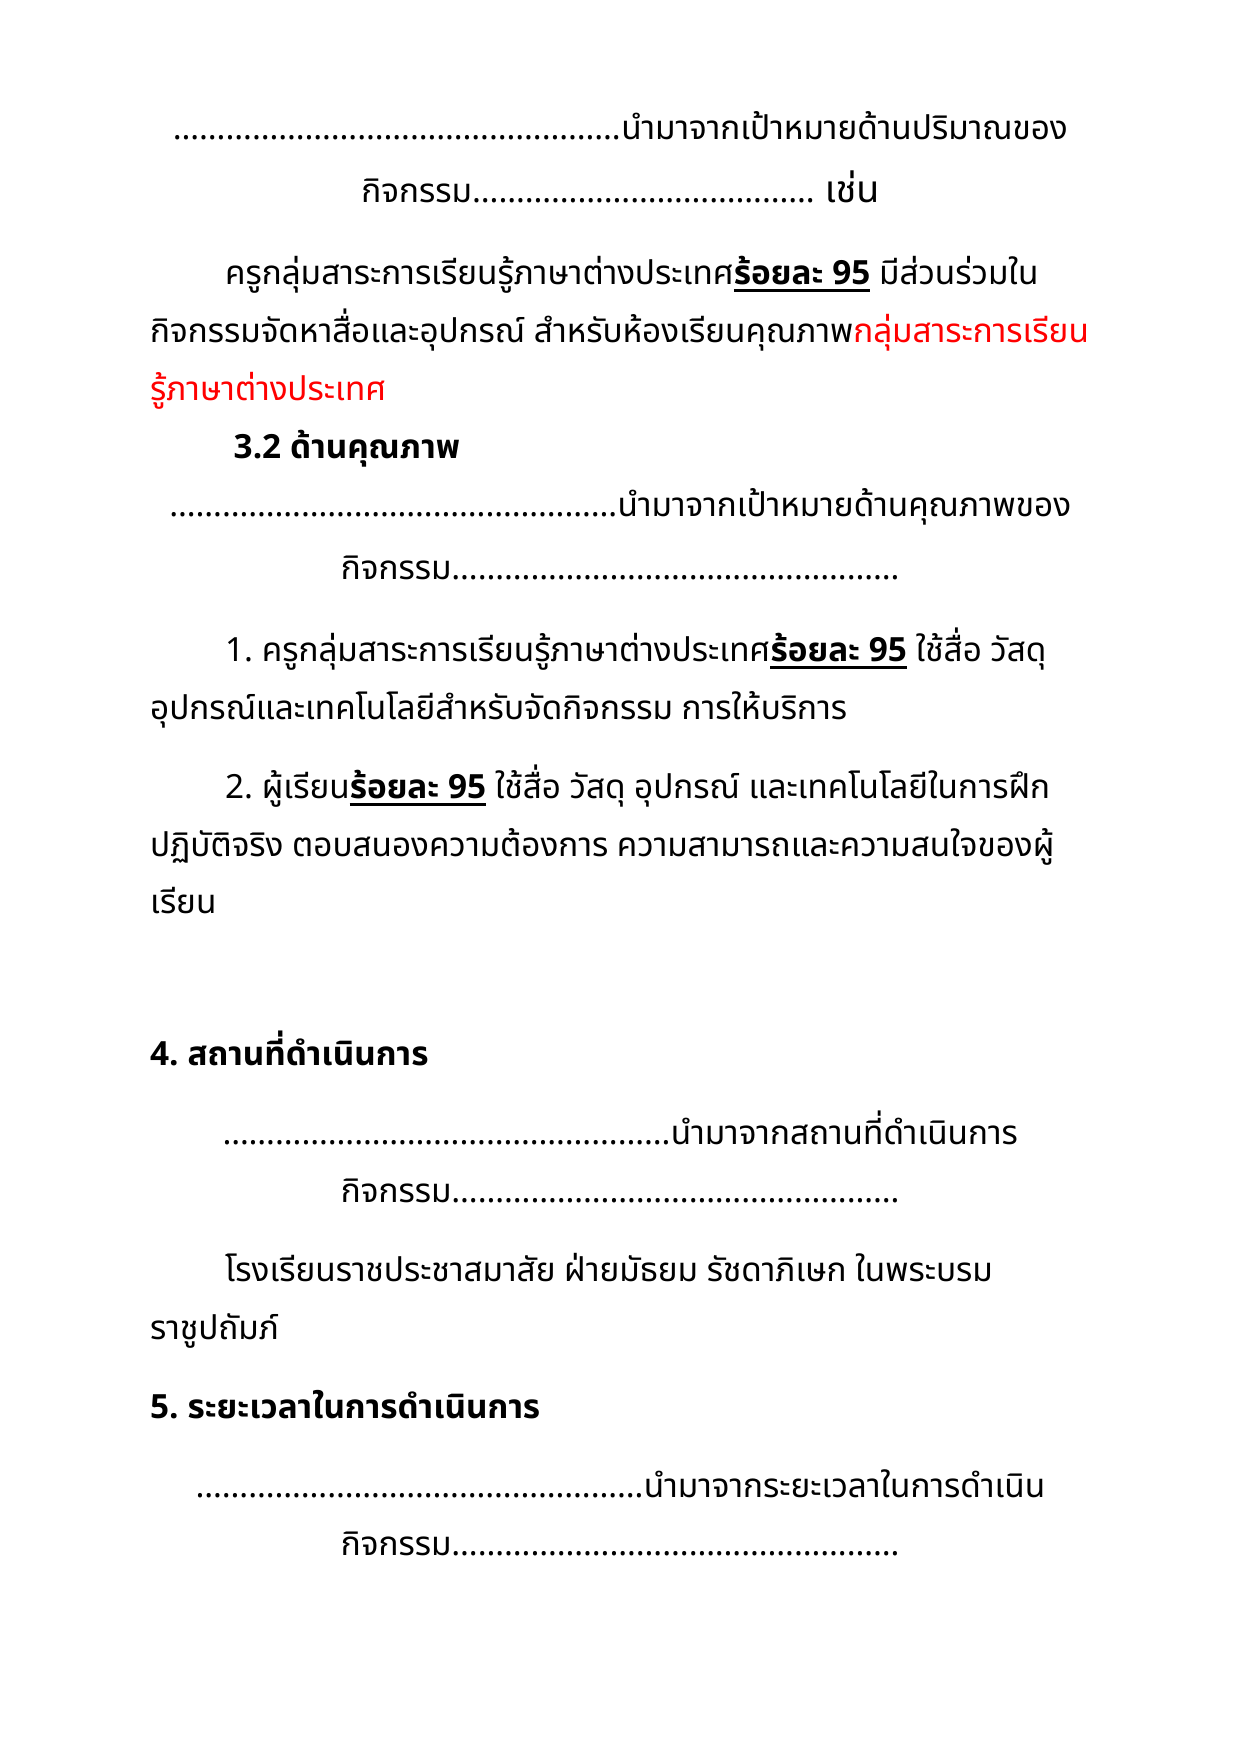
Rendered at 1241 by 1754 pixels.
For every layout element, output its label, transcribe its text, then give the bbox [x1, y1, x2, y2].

text ……………………………………………นำมาจากระยะเวลาในการดำเนินกิจกรรม…………………………………………… [150, 1462, 1090, 1570]
text โรงเรียนราชประชาสมาสัย ฝ่ายมัธยม รัชดาภิเษก ในพระบรมราชูปถัมภ์ [150, 1246, 1090, 1354]
text 5. ระยะเวลาในการดำเนินการ [150, 1383, 1090, 1433]
text 2. ผู้เรียนร้อยละ 95 ใช้สื่อ วัสดุ อุปกรณ์ และเทคโนโลยีในการฝึกปฏิบัติจริง ตอบสนองความต้องการ ความสามารถและความสนใจของผู้เรียน [150, 762, 1090, 929]
text ……………………………………………นำมาจากเป้าหมายด้านปริมาณของกิจกรรม………………………………… เช่น [150, 103, 1090, 219]
text ครูกลุ่มสาระการเรียนรู้ภาษาต่างประเทศร้อยละ 95 มีส่วนร่วมในกิจกรรมจัดหาสื่อและอุปกรณ์ สำหรับห้องเรียนคุณภาพกลุ่มสาระการเรียนรู้ภาษาต่างประเทศ [150, 248, 1090, 415]
text 4. สถานที่ดำเนินการ [150, 1030, 1090, 1081]
text 3.2 ด้านคุณภาพ [150, 422, 1090, 473]
text ……………………………………………นำมาจากสถานที่ดำเนินการกิจกรรม…………………………………………… [150, 1109, 1090, 1218]
text ……………………………………………นำมาจากเป้าหมายด้านคุณภาพของกิจกรรม…………………………………………… [150, 481, 1090, 596]
text 1. ครูกลุ่มสาระการเรียนรู้ภาษาต่างประเทศร้อยละ 95 ใช้สื่อ วัสดุ อุปกรณ์และเทคโนโลยีสำหรับจัดกิจกรรม การให้บริการ [150, 626, 1090, 734]
